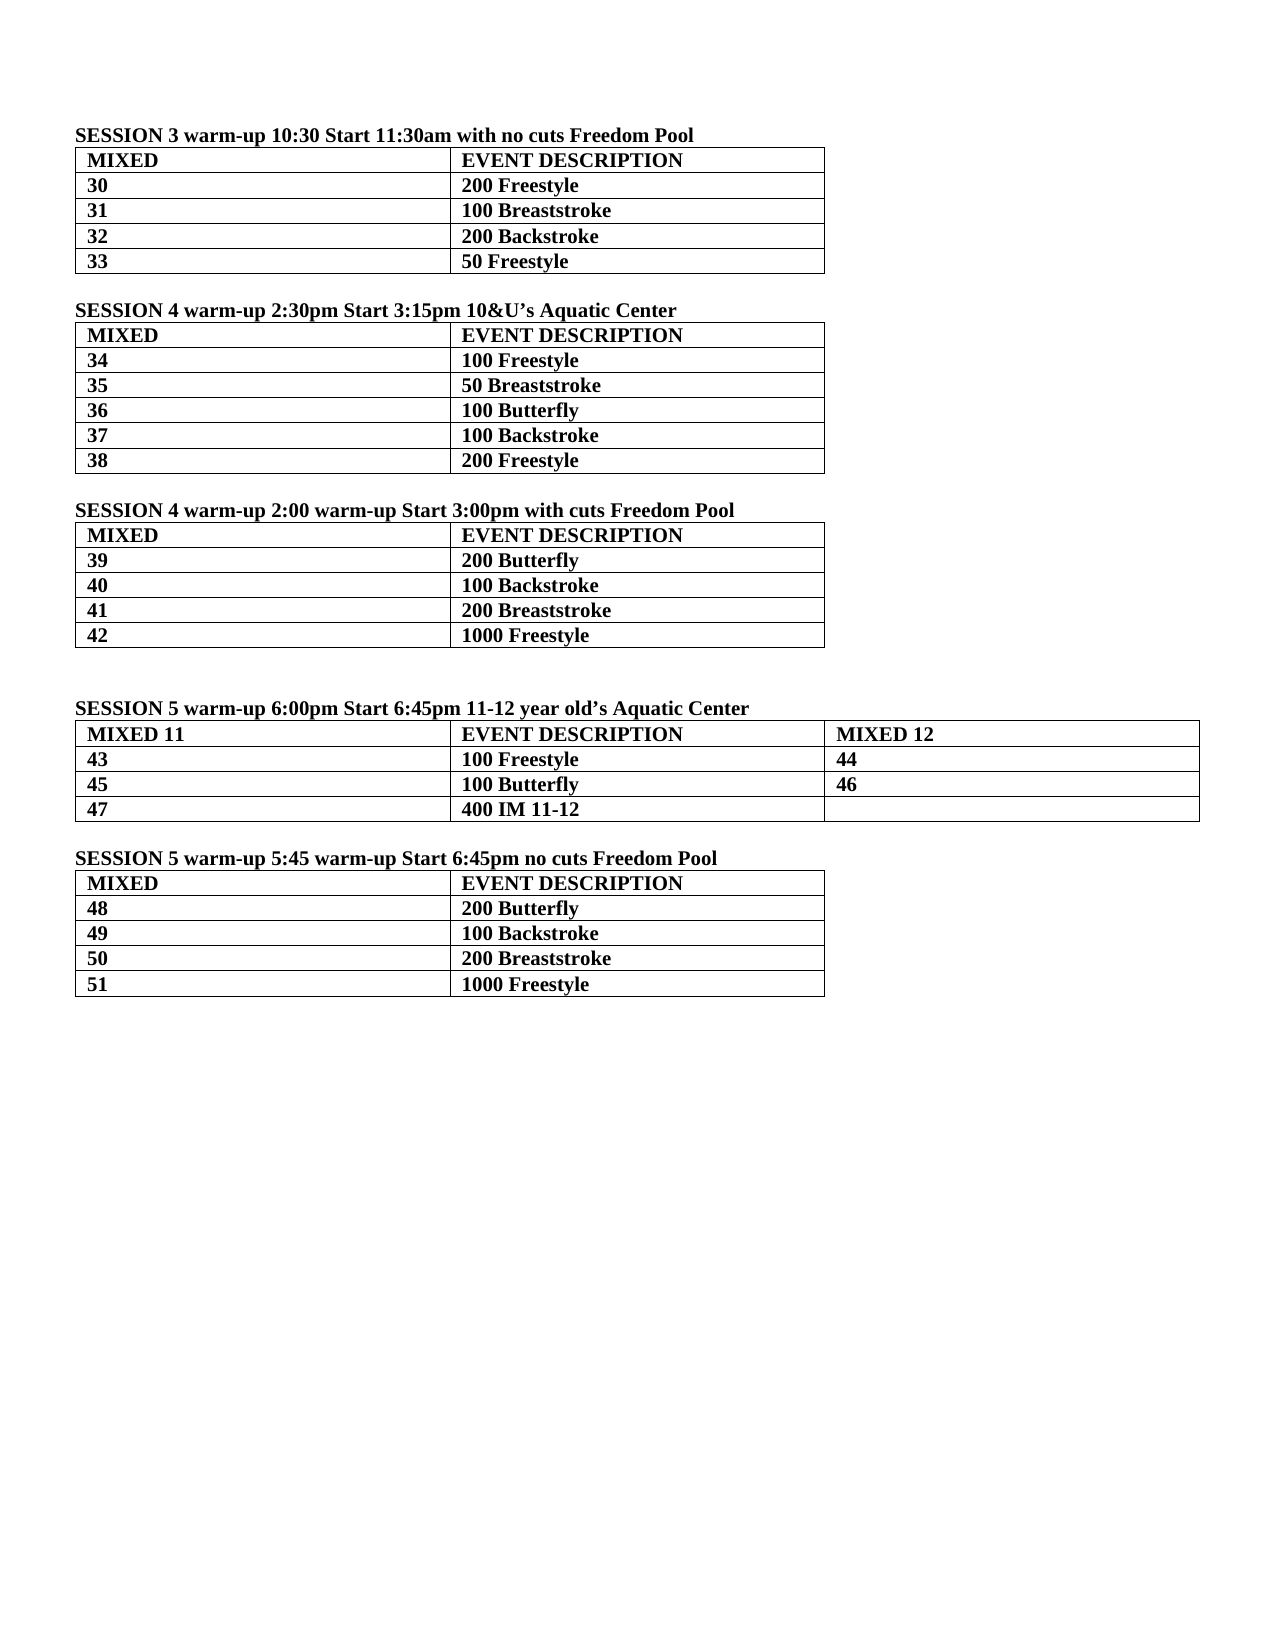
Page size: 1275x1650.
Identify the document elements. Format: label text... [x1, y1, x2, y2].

table_header MIXED [76, 871, 450, 895]
table_header MIXED 12 [825, 721, 1199, 746]
table_cell 200 Butterfly [451, 548, 824, 572]
table_cell 31 [76, 199, 450, 222]
table_header MIXED [76, 148, 450, 172]
table_cell 34 [76, 348, 450, 372]
table_cell 32 [76, 224, 450, 248]
table_cell 200 Freestyle [451, 449, 824, 472]
table_cell 100 Breaststroke [451, 199, 824, 222]
text SESSION 5 warm-up 5:45 warm-up Start 6:45pm no cuts Freedom Pool [75, 846, 1200, 870]
table_header MIXED 11 [76, 721, 450, 746]
table_cell 43 [76, 747, 450, 771]
table_cell 50 [76, 946, 450, 970]
text SESSION 3 warm-up 10:30 Start 11:30am with no cuts Freedom Pool [75, 123, 1200, 147]
table_cell 35 [76, 373, 450, 397]
table_cell 47 [76, 797, 450, 821]
table_cell 36 [76, 398, 450, 422]
table_cell 38 [76, 449, 450, 472]
text SESSION 4 warm-up 2:00 warm-up Start 3:00pm with cuts Freedom Pool [75, 498, 1200, 522]
table_cell 100 Freestyle [451, 348, 824, 372]
text SESSION 5 warm-up 6:00pm Start 6:45pm 11-12 year old’s Aquatic Center [75, 696, 1200, 720]
table_cell 46 [825, 772, 1199, 796]
table_cell 50 Freestyle [451, 249, 824, 273]
table_cell 45 [76, 772, 450, 796]
table_cell 51 [76, 971, 450, 996]
table_cell 44 [825, 747, 1199, 771]
table_cell 200 Breaststroke [451, 598, 824, 622]
table_cell 200 Butterfly [451, 896, 824, 920]
table_cell 39 [76, 548, 450, 572]
table_cell 50 Breaststroke [451, 373, 824, 397]
table_header EVENT DESCRIPTION [451, 871, 824, 895]
table_cell 100 Backstroke [451, 423, 824, 447]
table_cell 41 [76, 598, 450, 622]
table_cell 37 [76, 423, 450, 447]
table_header MIXED [76, 523, 450, 547]
table_cell [825, 797, 1199, 821]
table_cell 1000 Freestyle [451, 623, 824, 647]
table_cell 100 Backstroke [451, 573, 824, 597]
table_cell 200 Breaststroke [451, 946, 824, 970]
table_cell 49 [76, 921, 450, 945]
table_header EVENT DESCRIPTION [451, 148, 824, 172]
table_cell 100 Freestyle [451, 747, 824, 771]
table_cell 42 [76, 623, 450, 647]
table_cell 200 Freestyle [451, 173, 824, 197]
table_cell 48 [76, 896, 450, 920]
table_cell 30 [76, 173, 450, 197]
table_cell 33 [76, 249, 450, 273]
text SESSION 4 warm-up 2:30pm Start 3:15pm 10&U’s Aquatic Center [75, 298, 1200, 322]
table_header MIXED [76, 323, 450, 347]
table_cell 400 IM 11-12 [451, 797, 824, 821]
table_header EVENT DESCRIPTION [451, 721, 824, 746]
table_cell 100 Backstroke [451, 921, 824, 945]
table_header EVENT DESCRIPTION [451, 523, 824, 547]
table_cell 40 [76, 573, 450, 597]
table_cell 100 Butterfly [451, 398, 824, 422]
table_cell 200 Backstroke [451, 224, 824, 248]
table_cell 1000 Freestyle [451, 971, 824, 996]
table_cell 100 Butterfly [451, 772, 824, 796]
table_header EVENT DESCRIPTION [451, 323, 824, 347]
